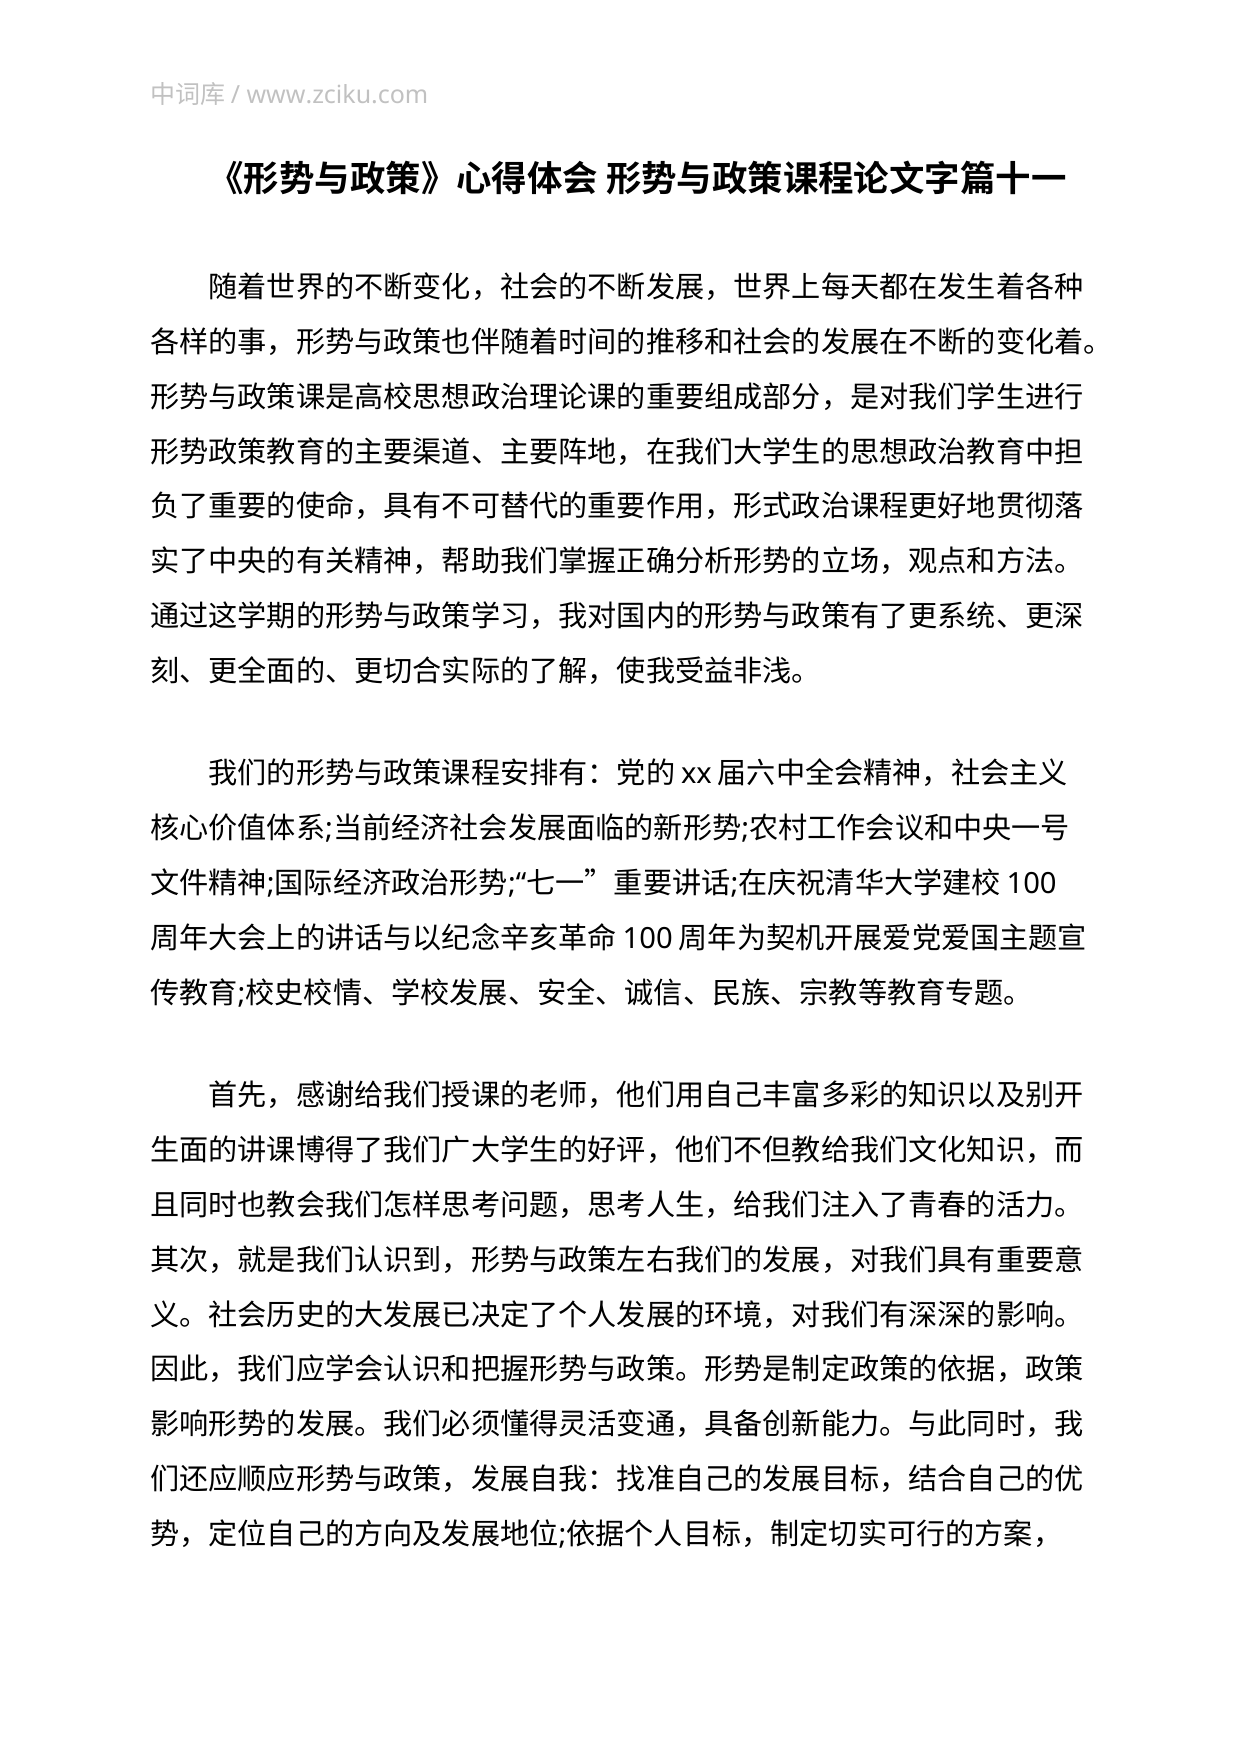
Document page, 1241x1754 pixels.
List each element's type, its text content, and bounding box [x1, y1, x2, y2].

text 随着世界的不断变化，社会的不断发展，世界上每天都在发生着各种各样的事，形势与政策也伴随着时间的推移和社会的发展在不断的变化着。形势与政策课是高校思想政治理论课的重要组成部分，是对我们学生进行形势政策教育的主要渠道、主要阵地，在我们大学生的思想政治教育中担负了重要的使命，具有不可替代的重要作用，形式政治课程更好地贯彻落实了中央的有关精神，帮助我们掌握正确分析形势的立场，观点和方法。通过这学期的形势与政策学习，我对国内的形势与政策有了更系统、更深刻、更全面的、更切合实际的了解，使我受益非浅。 [150, 263, 1090, 690]
text 我们的形势与政策课程安排有：党的xx届六中全会精神，社会主义核心价值体系;当前经济社会发展面临的新形势;农村工作会议和中央一号文件精神;国际经济政治形势;“七一”重要讲话;在庆祝清华大学建校100周年大会上的讲话与以纪念辛亥革命100周年为契机开展爱党爱国主题宣传教育;校史校情、学校发展、安全、诚信、民族、宗教等教育专题。 [150, 749, 1090, 1012]
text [150, 1071, 1090, 1553]
text 《形势与政策》心得体会 形势与政策课程论文字篇十一 [150, 150, 1090, 201]
